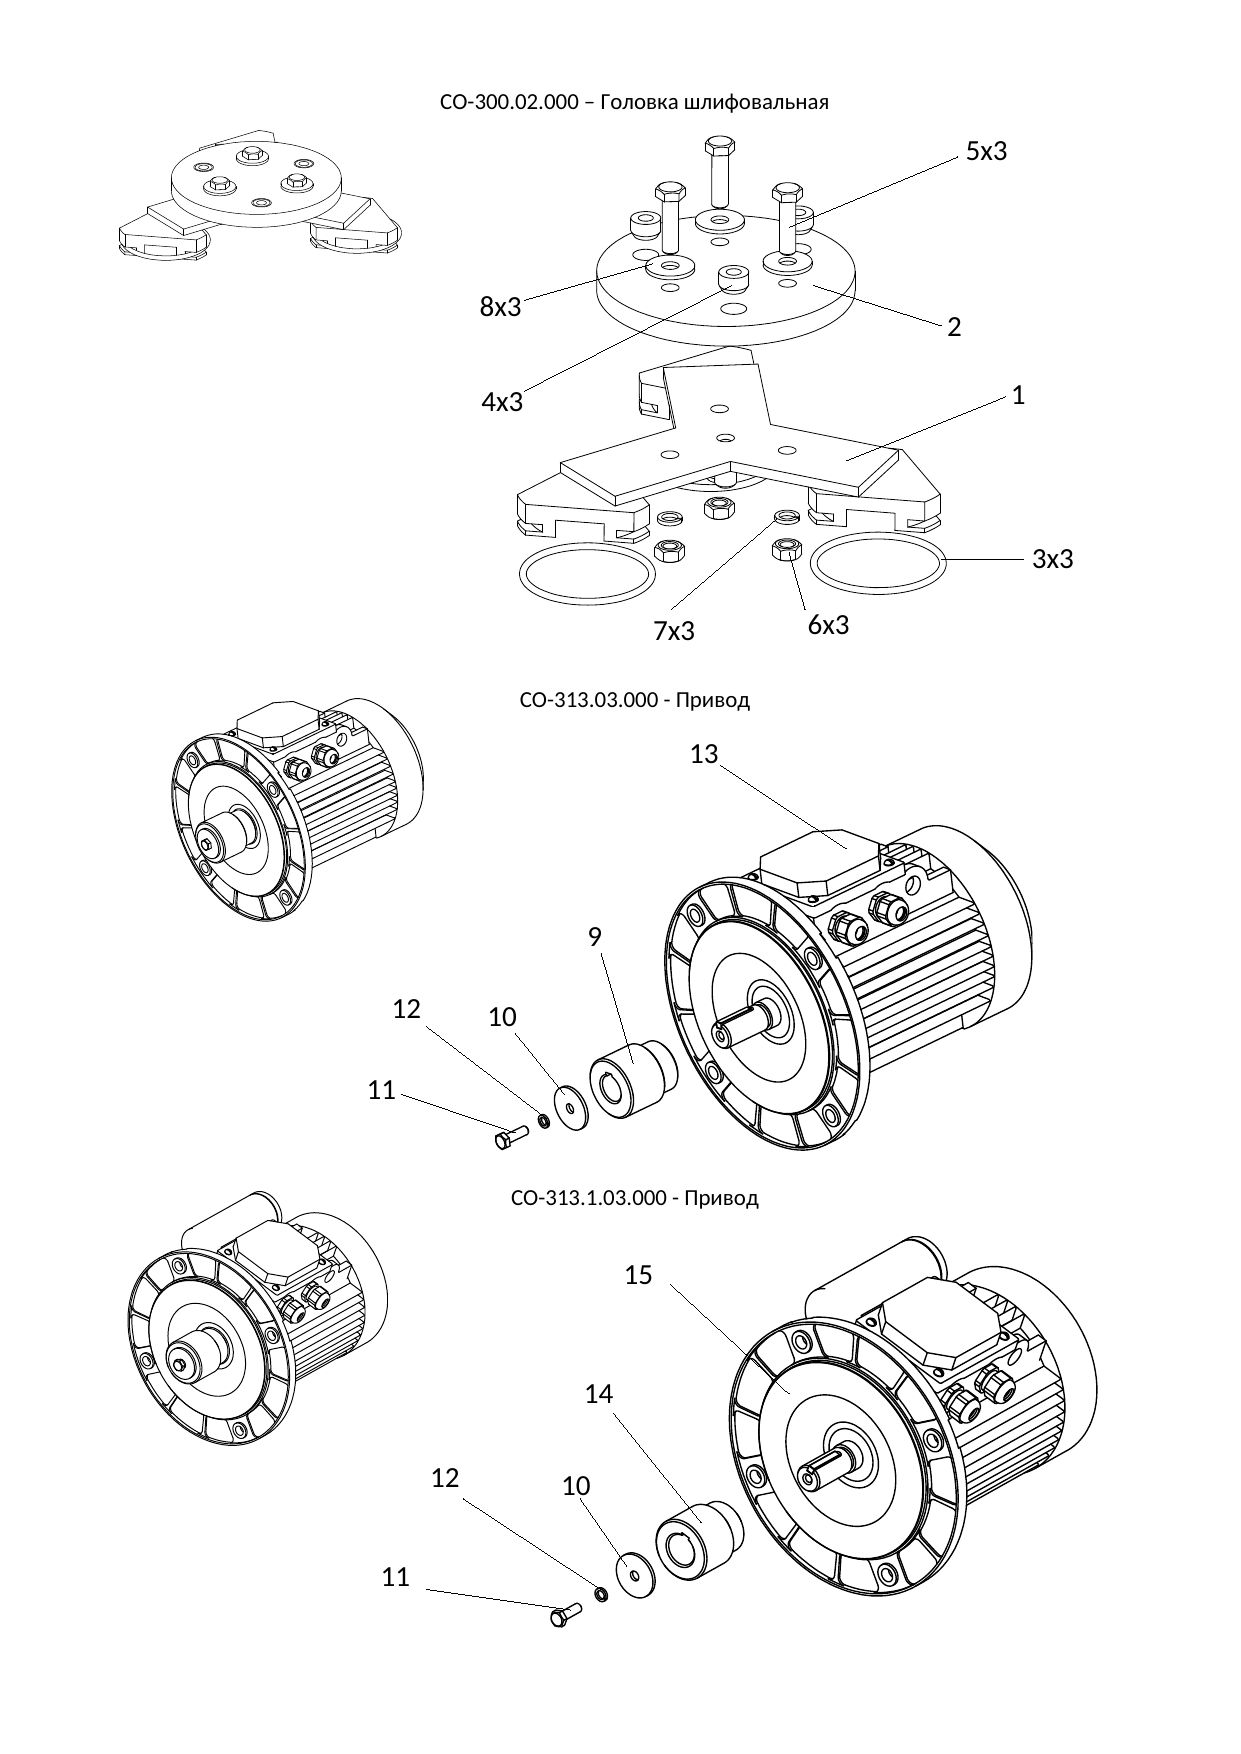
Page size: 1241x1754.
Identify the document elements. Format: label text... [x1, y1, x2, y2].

text СО-300.02.000 – Головка шлифовальная [89, 87, 1181, 115]
text СО-313.1.03.000 - Привод [89, 1183, 1181, 1211]
text СО-313.03.000 - Привод [89, 685, 1181, 713]
